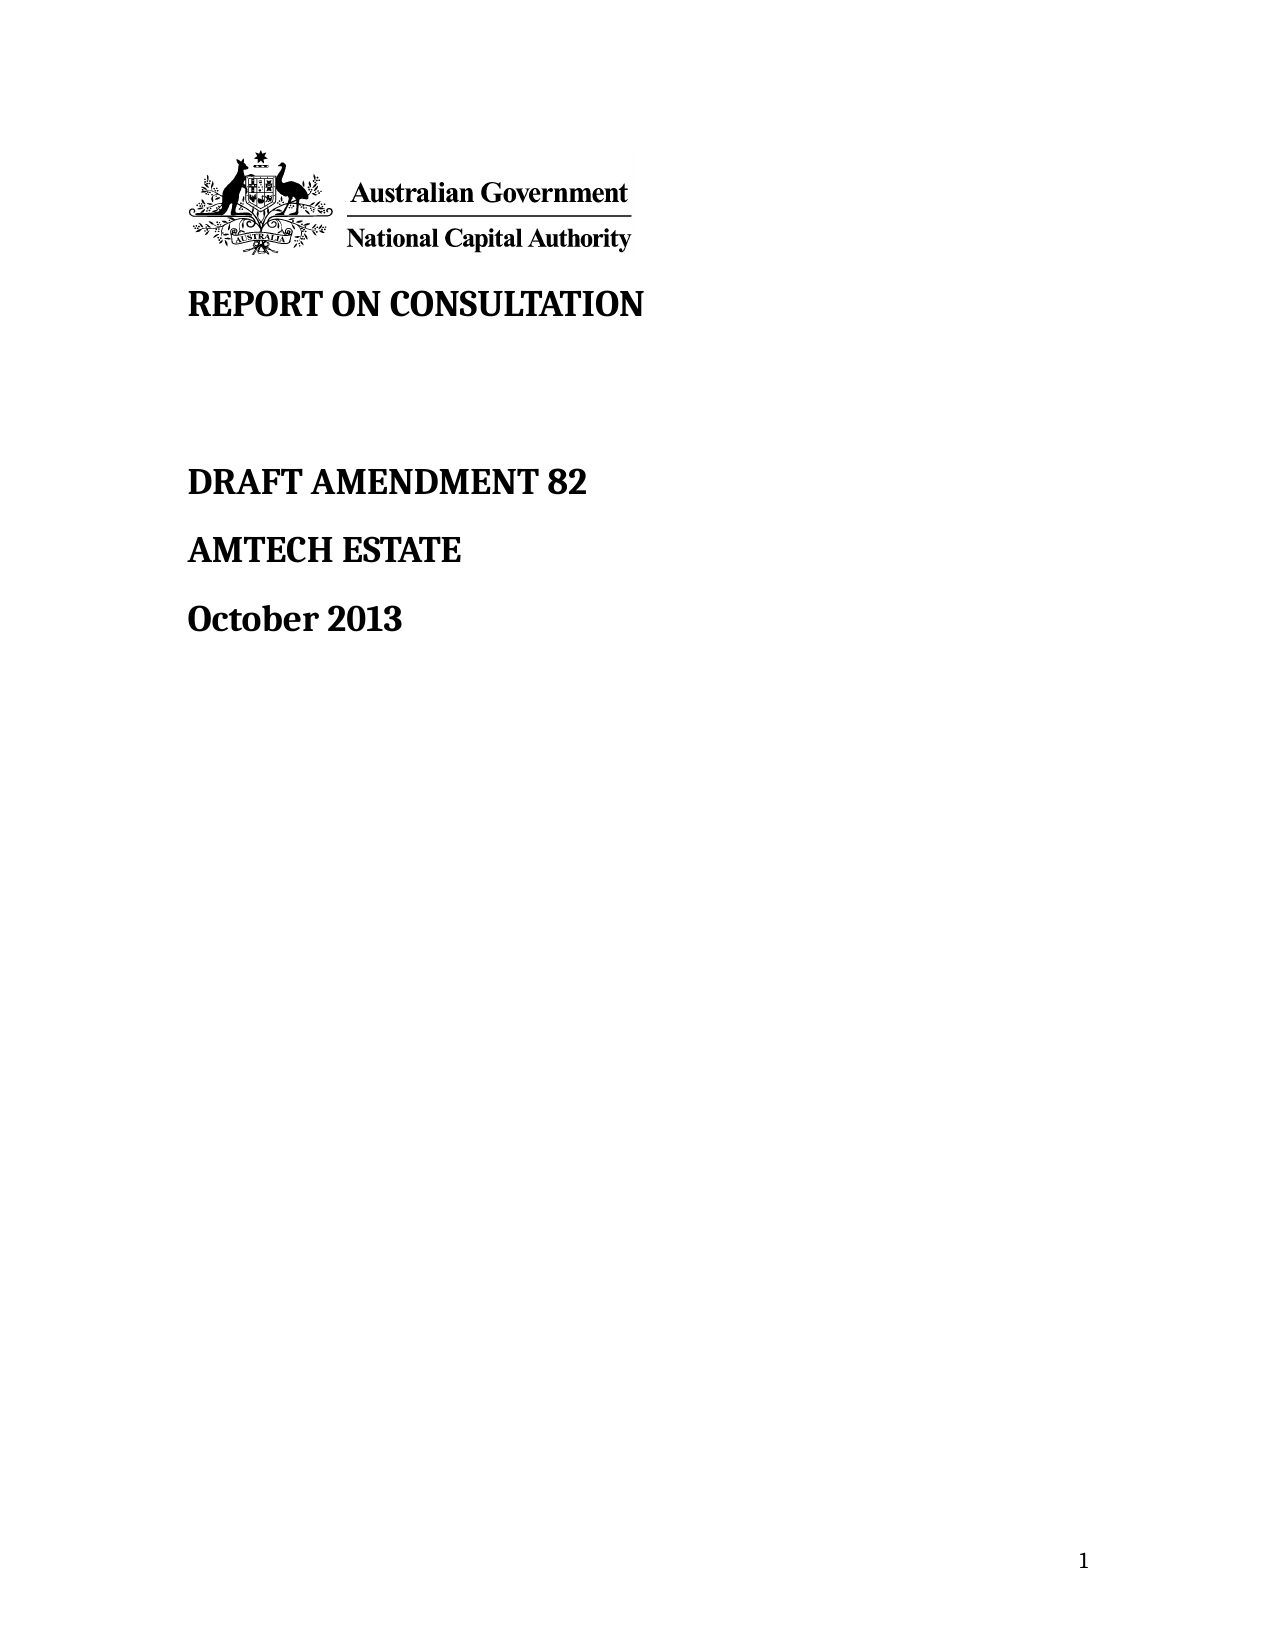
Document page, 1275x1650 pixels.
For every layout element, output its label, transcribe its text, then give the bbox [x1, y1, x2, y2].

picture [187, 150, 636, 258]
subtitle October 2013 [187, 597, 1088, 640]
subtitle DRAFT AMENDMENT 82 [187, 461, 1088, 504]
subtitle REPORT ON CONSULTATION [187, 282, 1088, 326]
subtitle AMTECH ESTATE [187, 529, 1088, 572]
